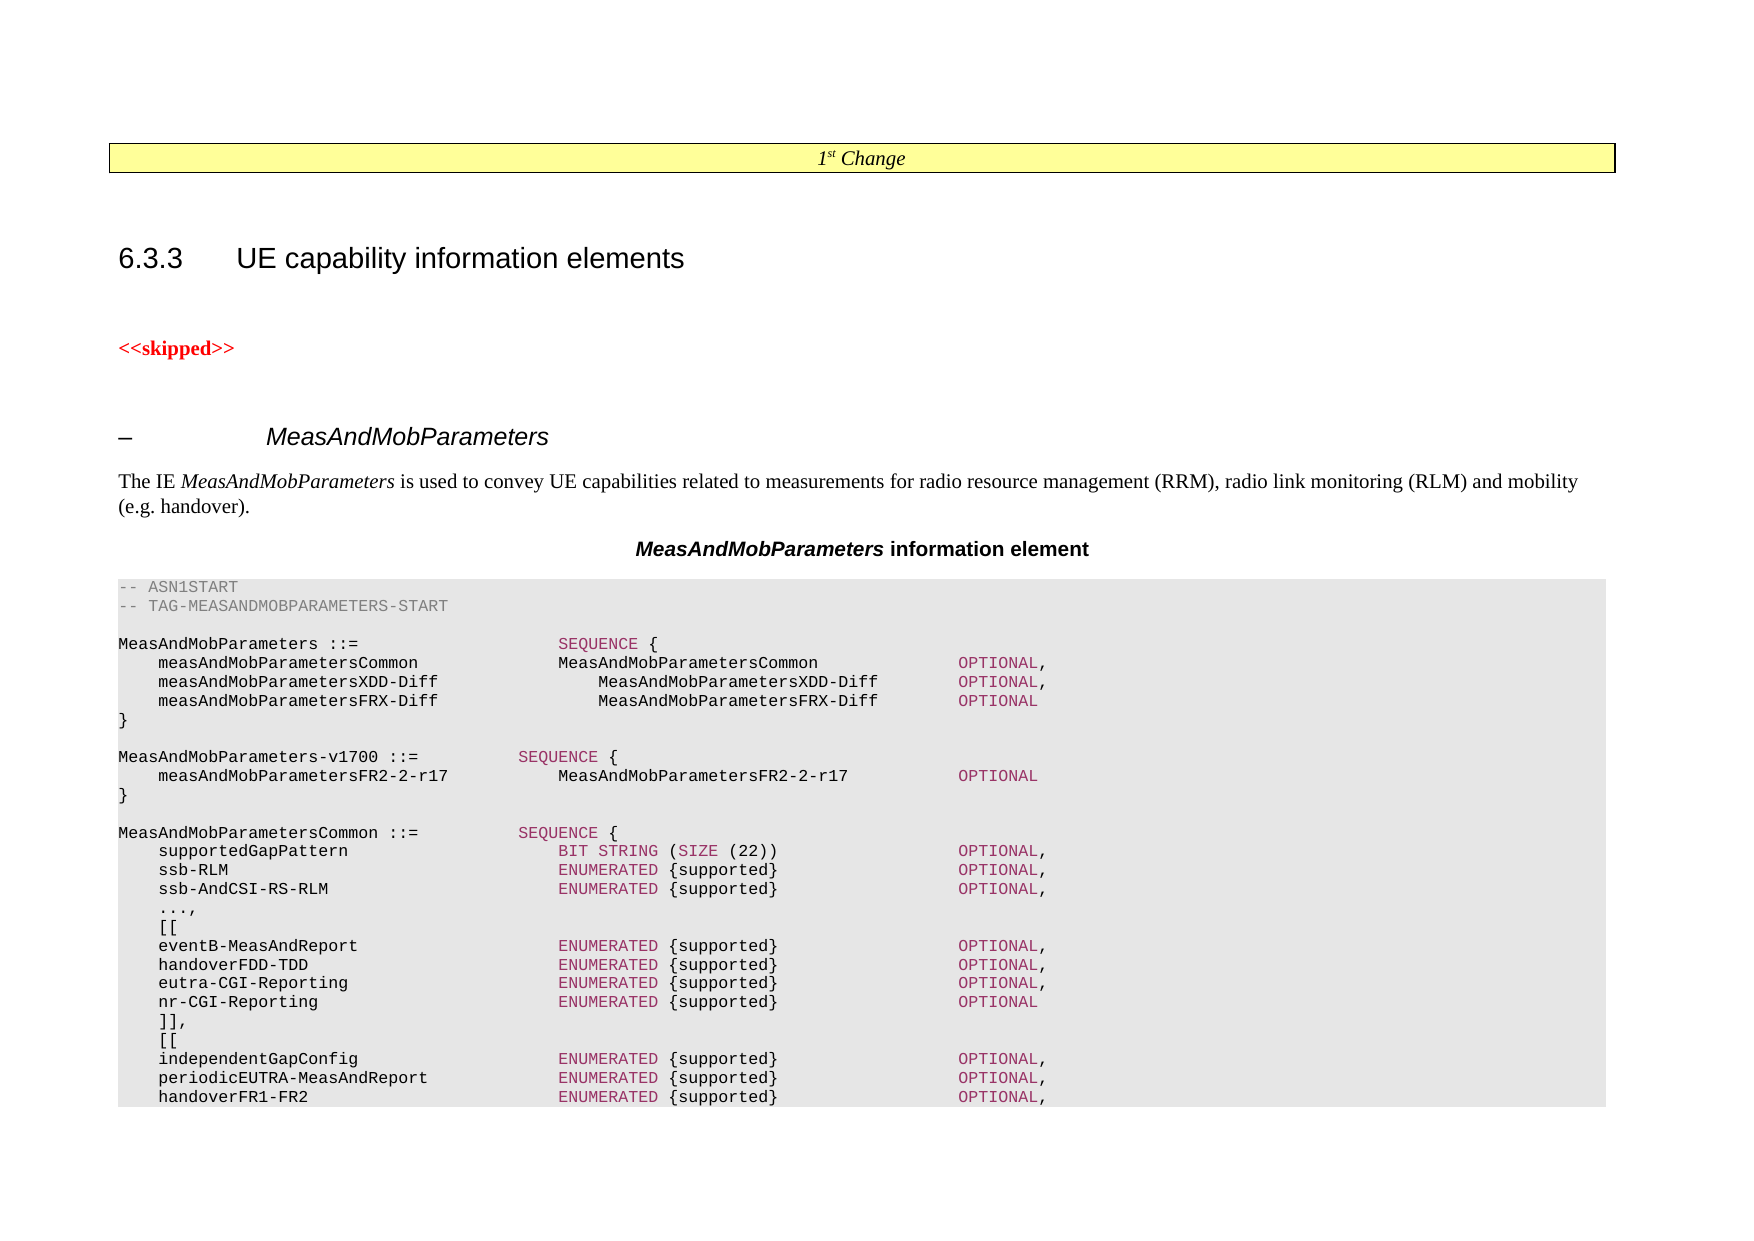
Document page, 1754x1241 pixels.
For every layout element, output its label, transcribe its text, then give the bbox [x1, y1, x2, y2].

text -- TAG-MEASANDMOBPARAMETERS-START [118, 598, 1606, 617]
text eventB-MeasAndReport ENUMERATED {supported} OPTIONAL, [118, 937, 1606, 956]
text [[ [118, 1032, 1606, 1050]
text periodicEUTRA-MeasAndReport ENUMERATED {supported} OPTIONAL, [118, 1069, 1606, 1088]
text <<skipped>> [118, 336, 1606, 360]
text The IE MeasAndMobParameters is used to convey UE capabilities related to measurements for radio resource management (RRM), radio link monitoring (RLM) and mobility (e.g. handover). [118, 469, 1606, 518]
text } [118, 786, 1606, 805]
text ssb-RLM ENUMERATED {supported} OPTIONAL, [118, 862, 1606, 881]
text MeasAndMobParameters-v1700 ::= SEQUENCE { [118, 749, 1606, 768]
text ]], [118, 1013, 1606, 1032]
text measAndMobParametersXDD-Diff MeasAndMobParametersXDD-Diff OPTIONAL, [118, 673, 1606, 692]
text ..., [118, 899, 1606, 918]
text 1st Change [110, 144, 1614, 172]
text measAndMobParametersCommon MeasAndMobParametersCommon OPTIONAL, [118, 654, 1606, 673]
text } [118, 711, 1606, 730]
text MeasAndMobParametersCommon ::= SEQUENCE { [118, 824, 1606, 843]
text [[ [118, 918, 1606, 937]
text supportedGapPattern BIT STRING (SIZE (22)) OPTIONAL, [118, 843, 1606, 862]
text MeasAndMobParameters information element [118, 536, 1606, 560]
text 6.3.3 UE capability information elements [118, 241, 1606, 275]
text – MeasAndMobParameters [118, 422, 1606, 451]
text measAndMobParametersFRX-Diff MeasAndMobParametersFRX-Diff OPTIONAL [118, 692, 1606, 711]
text handoverFR1-FR2 ENUMERATED {supported} OPTIONAL, [118, 1088, 1606, 1107]
text measAndMobParametersFR2-2-r17 MeasAndMobParametersFR2-2-r17 OPTIONAL [118, 768, 1606, 786]
text -- ASN1START [118, 579, 1606, 598]
text MeasAndMobParameters ::= SEQUENCE { [118, 636, 1606, 654]
text eutra-CGI-Reporting ENUMERATED {supported} OPTIONAL, [118, 975, 1606, 994]
text nr-CGI-Reporting ENUMERATED {supported} OPTIONAL [118, 994, 1606, 1013]
text independentGapConfig ENUMERATED {supported} OPTIONAL, [118, 1050, 1606, 1069]
text ssb-AndCSI-RS-RLM ENUMERATED {supported} OPTIONAL, [118, 881, 1606, 899]
text handoverFDD-TDD ENUMERATED {supported} OPTIONAL, [118, 956, 1606, 975]
